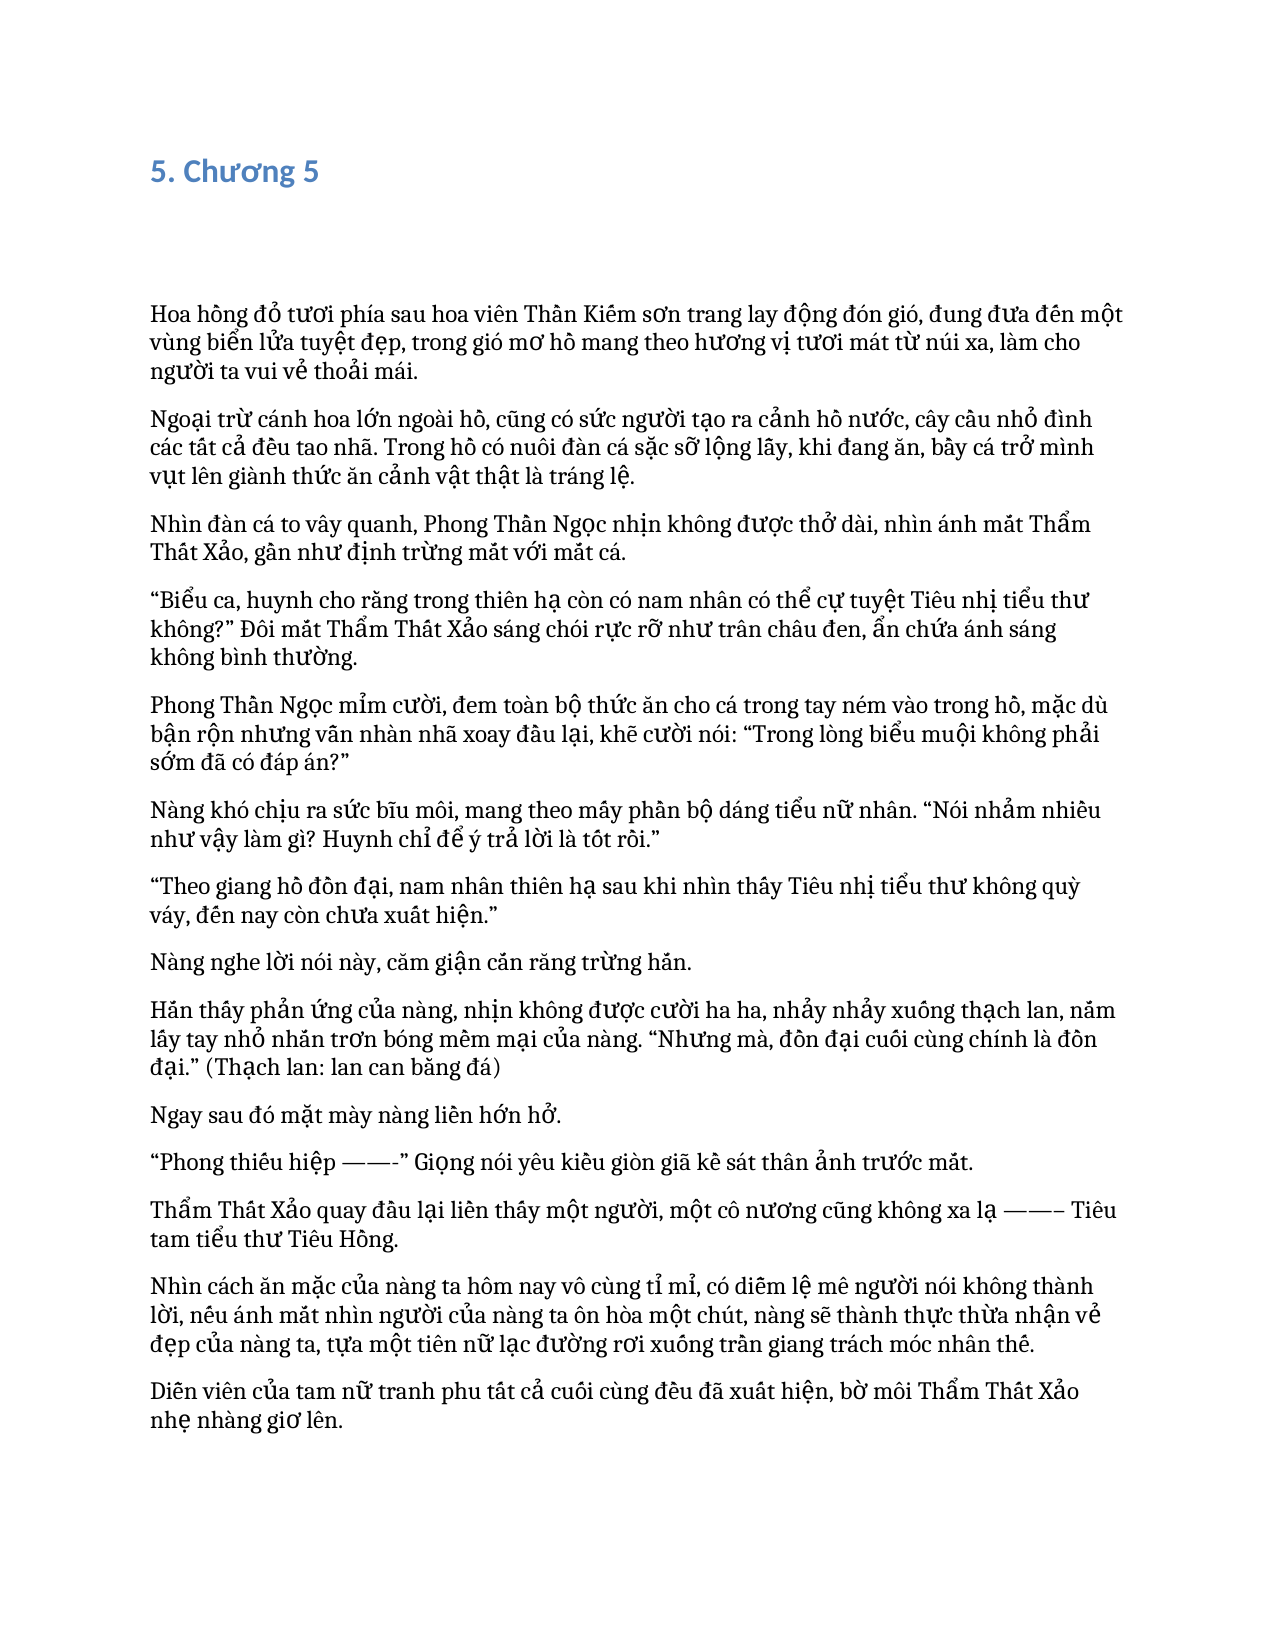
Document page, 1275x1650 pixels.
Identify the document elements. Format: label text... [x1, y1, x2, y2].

text Nhìn đàn cá to vây quanh, Phong Thần Ngọc nhịn không được thở dài, nhìn ánh mắt Thẩm Thất Xảo, gần như định trừng mắt với mắt cá. [150, 509, 1125, 567]
text Ngay sau đó mặt mày nàng liền hớn hở. [150, 1101, 1125, 1129]
text “Biểu ca, huynh cho rằng trong thiên hạ còn có nam nhân có thể cự tuyệt Tiêu nhị tiểu thư không?” Đôi mắt Thẩm Thất Xảo sáng chói rực rỡ như trân châu đen, ẩn chứa ánh sáng không bình thường. [150, 586, 1125, 672]
text Ngoại trừ cánh hoa lớn ngoài hồ, cũng có sức người tạo ra cảnh hồ nước, cây cầu nhỏ đình các tất cả đều tao nhã. Trong hồ có nuôi đàn cá sặc sỡ lộng lẫy, khi đang ăn, bầy cá trở mình vụt lên giành thức ăn cảnh vật thật là tráng lệ. [150, 404, 1125, 491]
text “Theo giang hồ đồn đại, nam nhân thiên hạ sau khi nhìn thấy Tiêu nhị tiểu thư không quỳ váy, đến nay còn chưa xuất hiện.” [150, 872, 1125, 929]
text Thẩm Thất Xảo quay đầu lại liền thấy một người, một cô nương cũng không xa lạ ——– Tiêu tam tiểu thư Tiêu Hồng. [150, 1196, 1125, 1253]
text Hoa hồng đỏ tươi phía sau hoa viên Thần Kiếm sơn trang lay động đón gió, đung đưa đến một vùng biển lửa tuyệt đẹp, trong gió mơ hồ mang theo hương vị tươi mát từ núi xa, làm cho người ta vui vẻ thoải mái. [150, 299, 1125, 386]
text Nàng khó chịu ra sức bĩu môi, mang theo mấy phần bộ dáng tiểu nữ nhân. “Nói nhảm nhiều như vậy làm gì? Huynh chỉ để ý trả lời là tốt rồi.” [150, 796, 1125, 853]
text Hắn thấy phản ứng của nàng, nhịn không được cười ha ha, nhảy nhảy xuống thạch lan, nắm lấy tay nhỏ nhắn trơn bóng mềm mại của nàng. “Nhưng mà, đồn đại cuối cùng chính là đồn đại.” (Thạch lan: lan can bằng đá) [150, 996, 1125, 1082]
text Nhìn cách ăn mặc của nàng ta hôm nay vô cùng tỉ mỉ, có diễm lệ mê người nói không thành lời, nếu ánh mắt nhìn người của nàng ta ôn hòa một chút, nàng sẽ thành thực thừa nhận vẻ đẹp của nàng ta, tựa một tiên nữ lạc đường rơi xuống trần giang trách móc nhân thế. [150, 1272, 1125, 1358]
text Phong Thần Ngọc mỉm cười, đem toàn bộ thức ăn cho cá trong tay ném vào trong hồ, mặc dù bận rộn nhưng vẫn nhàn nhã xoay đầu lại, khẽ cười nói: “Trong lòng biểu muội không phải sớm đã có đáp án?” [150, 691, 1125, 777]
text “Phong thiếu hiệp ——-” Giọng nói yêu kiều giòn giã kề sát thân ảnh trước mắt. [150, 1148, 1125, 1177]
subtitle 5. Chương 5 [150, 150, 1125, 191]
text Diễn viên của tam nữ tranh phu tất cả cuối cùng đều đã xuất hiện, bờ môi Thẩm Thất Xảo nhẹ nhàng giơ lên. [150, 1377, 1125, 1434]
text Nàng nghe lời nói này, căm giận cắn răng trừng hắn. [150, 948, 1125, 977]
